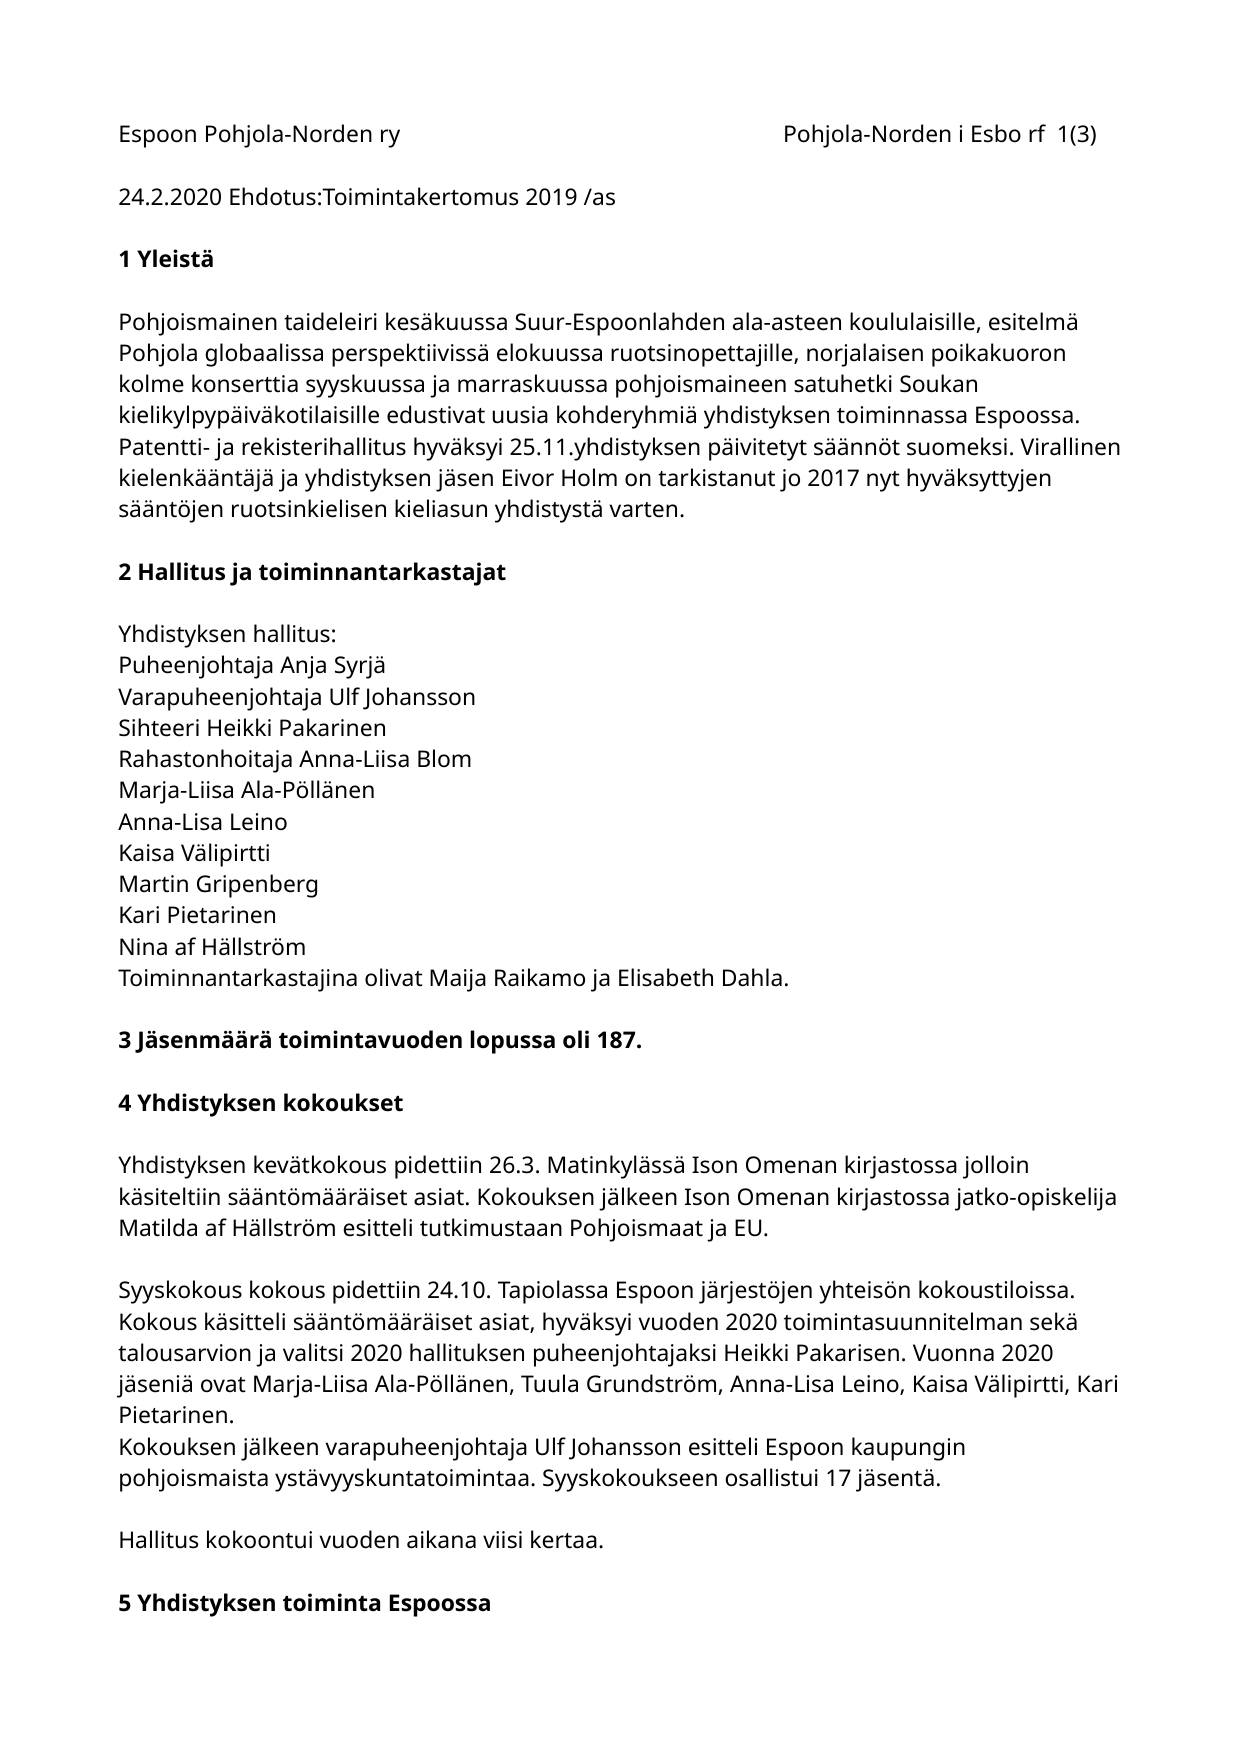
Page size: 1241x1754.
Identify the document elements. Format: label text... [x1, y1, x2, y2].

text Anna-Lisa Leino [118, 806, 1122, 837]
text Sihteeri Heikki Pakarinen [118, 712, 1122, 743]
text 3 Jäsenmäärä toimintavuoden lopussa oli 187. [118, 1024, 1122, 1056]
text Kari Pietarinen [118, 899, 1122, 931]
text Puheenjohtaja Anja Syrjä [118, 649, 1122, 681]
text Toiminnantarkastajina olivat Maija Raikamo ja Elisabeth Dahla. [118, 962, 1122, 993]
text Rahastonhoitaja Anna-Liisa Blom [118, 743, 1122, 774]
text Hallitus kokoontui vuoden aikana viisi kertaa. [118, 1524, 1122, 1556]
text Martin Gripenberg [118, 868, 1122, 899]
text Varapuheenjohtaja Ulf Johansson [118, 681, 1122, 712]
text Pohjoismainen taideleiri kesäkuussa Suur-Espoonlahden ala-asteen koululaisille, esitelmä Pohjola globaalissa perspektiivissä elokuussa ruotsinopettajille, norjalaisen poikakuoron kolme konserttia syyskuussa ja marraskuussa pohjoismaineen satuhetki Soukan kielikylpypäiväkotilaisille edustivat uusia kohderyhmiä yhdistyksen toiminnassa Espoossa. Patentti- ja rekisterihallitus hyväksyi 25.11.yhdistyksen päivitetyt säännöt suomeksi. Virallinen kielenkääntäjä ja yhdistyksen jäsen Eivor Holm on tarkistanut jo 2017 nyt hyväksyttyjen sääntöjen ruotsinkielisen kieliasun yhdistystä varten. [118, 306, 1122, 524]
text Syyskokous kokous pidettiin 24.10. Tapiolassa Espoon järjestöjen yhteisön kokoustiloissa. Kokous käsitteli sääntömääräiset asiat, hyväksyi vuoden 2020 toimintasuunnitelman sekä talousarvion ja valitsi 2020 hallituksen puheenjohtajaksi Heikki Pakarisen. Vuonna 2020 jäseniä ovat Marja-Liisa Ala-Pöllänen, Tuula Grundström, Anna-Lisa Leino, Kaisa Välipirtti, Kari Pietarinen. [118, 1274, 1122, 1431]
text 24.2.2020 Ehdotus:Toimintakertomus 2019 /as [118, 181, 1122, 212]
text Espoon Pohjola-Norden ry Pohjola-Norden i Esbo rf 1(3) [118, 118, 1122, 149]
text Yhdistyksen hallitus: [118, 618, 1122, 649]
text 5 Yhdistyksen toiminta Espoossa [118, 1587, 1122, 1618]
text Yhdistyksen kevätkokous pidettiin 26.3. Matinkylässä Ison Omenan kirjastossa jolloin käsiteltiin sääntömääräiset asiat. Kokouksen jälkeen Ison Omenan kirjastossa jatko-opiskelija Matilda af Hällström esitteli tutkimustaan Pohjoismaat ja EU. [118, 1149, 1122, 1243]
text Marja-Liisa Ala-Pöllänen [118, 774, 1122, 806]
text Kokouksen jälkeen varapuheenjohtaja Ulf Johansson esitteli Espoon kaupungin pohjoismaista ystävyyskuntatoimintaa. Syyskokoukseen osallistui 17 jäsentä. [118, 1431, 1122, 1493]
text 2 Hallitus ja toiminnantarkastajat [118, 556, 1122, 587]
text 1 Yleistä [118, 243, 1122, 274]
text Kaisa Välipirtti [118, 837, 1122, 868]
text Nina af Hällström [118, 931, 1122, 962]
text 4 Yhdistyksen kokoukset [118, 1087, 1122, 1118]
